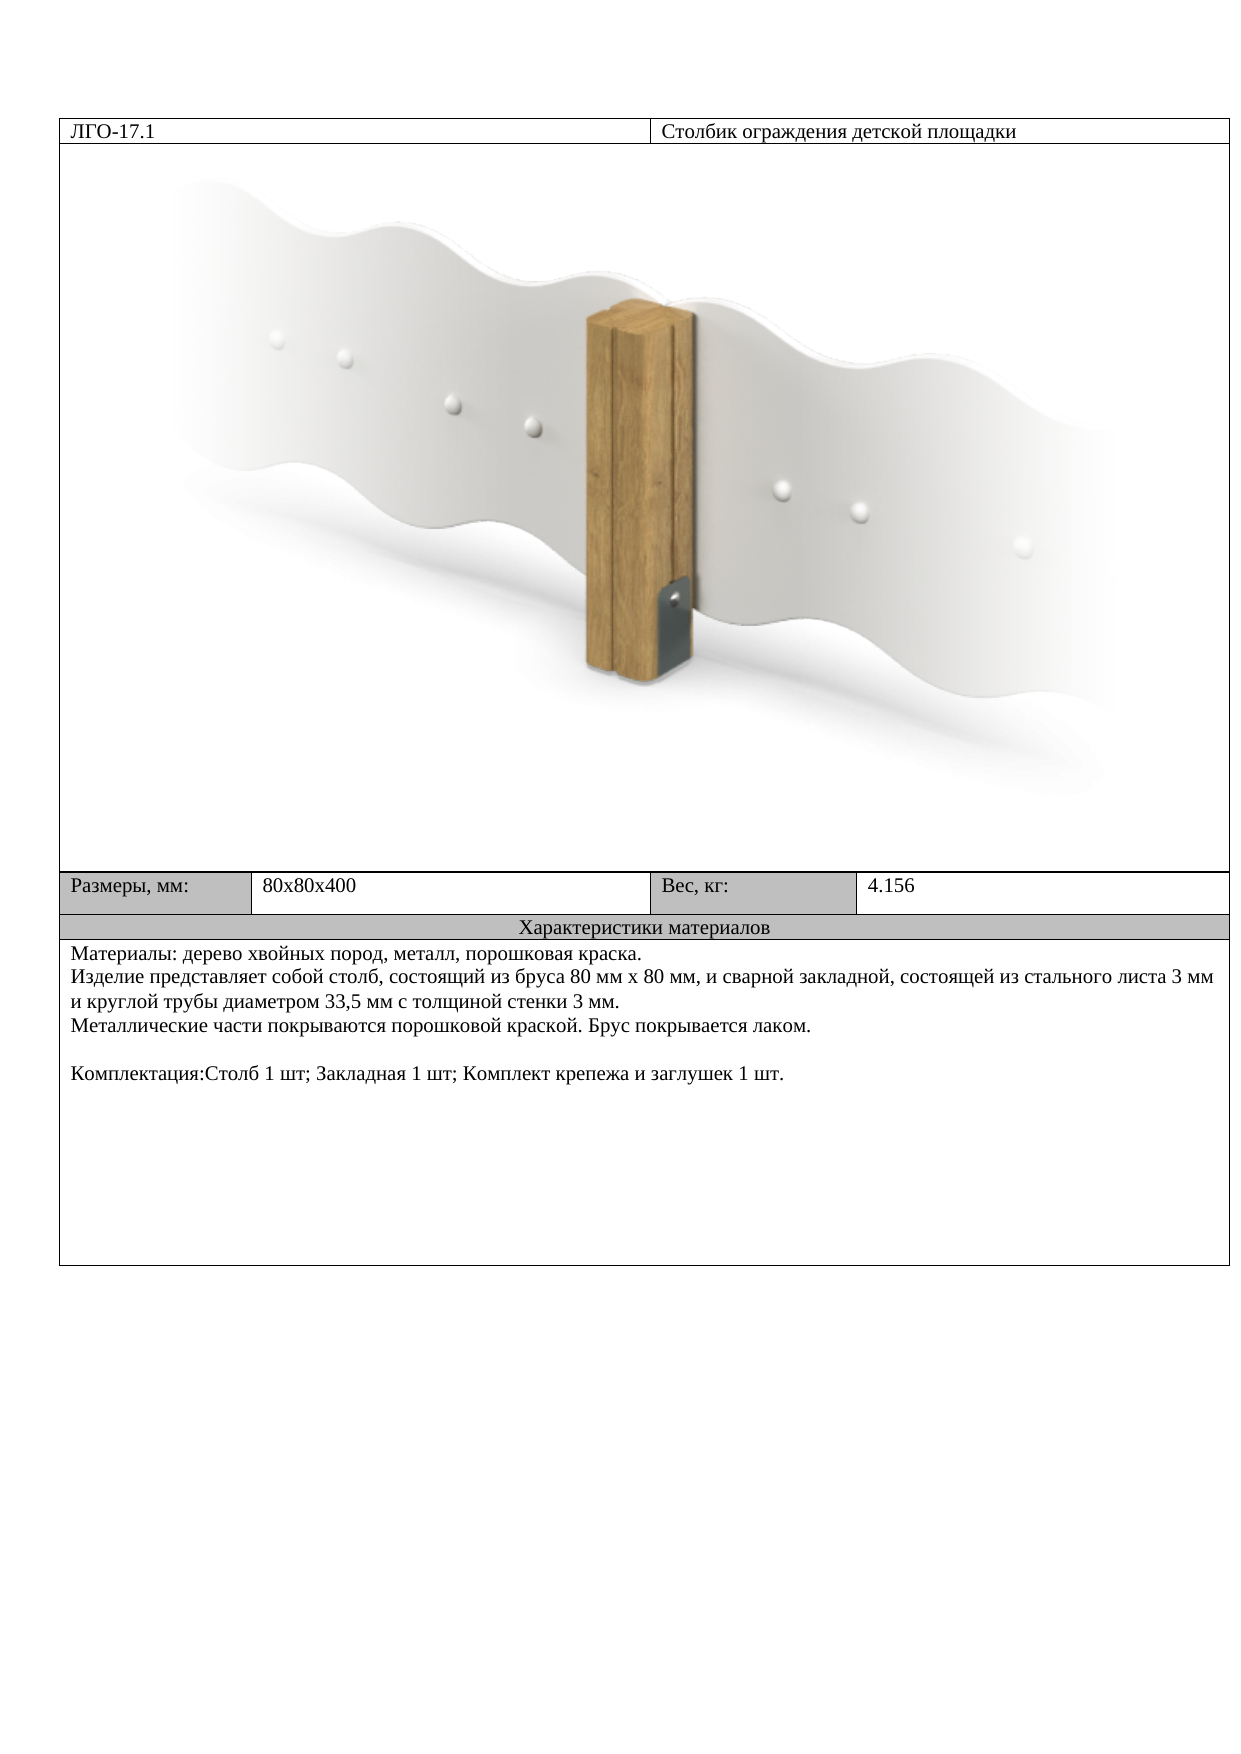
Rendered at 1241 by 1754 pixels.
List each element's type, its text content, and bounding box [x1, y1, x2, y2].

table_cell Вес, кг: [651, 873, 856, 914]
table_header ЛГО-17.1 [60, 119, 650, 143]
table_header Столбик ограждения детской площадки [651, 119, 1229, 143]
table_cell Размеры, мм: [60, 873, 251, 914]
table_cell 80x80x400 [252, 873, 650, 914]
table_cell Характеристики материалов [60, 915, 1229, 939]
table_cell Материалы: дерево хвойных пород, металл, порошковая краска. Изделие представляет собой столб, состоящий из бруса 80 мм х 80 мм, и сварной закладной, состоящей из стального листа 3 мм и круглой трубы диаметром 33,5 мм с толщиной стенки 3 мм. Металлические части покрываются порошковой краской. Брус покрывается лаком. Комплектация:Столб 1 шт; Закладная 1 шт; Комплект крепежа и заглушек 1 шт. [60, 940, 1229, 1264]
table_cell [60, 144, 1229, 871]
table_cell 4.156 [857, 873, 1229, 914]
picture [116, 144, 1172, 848]
